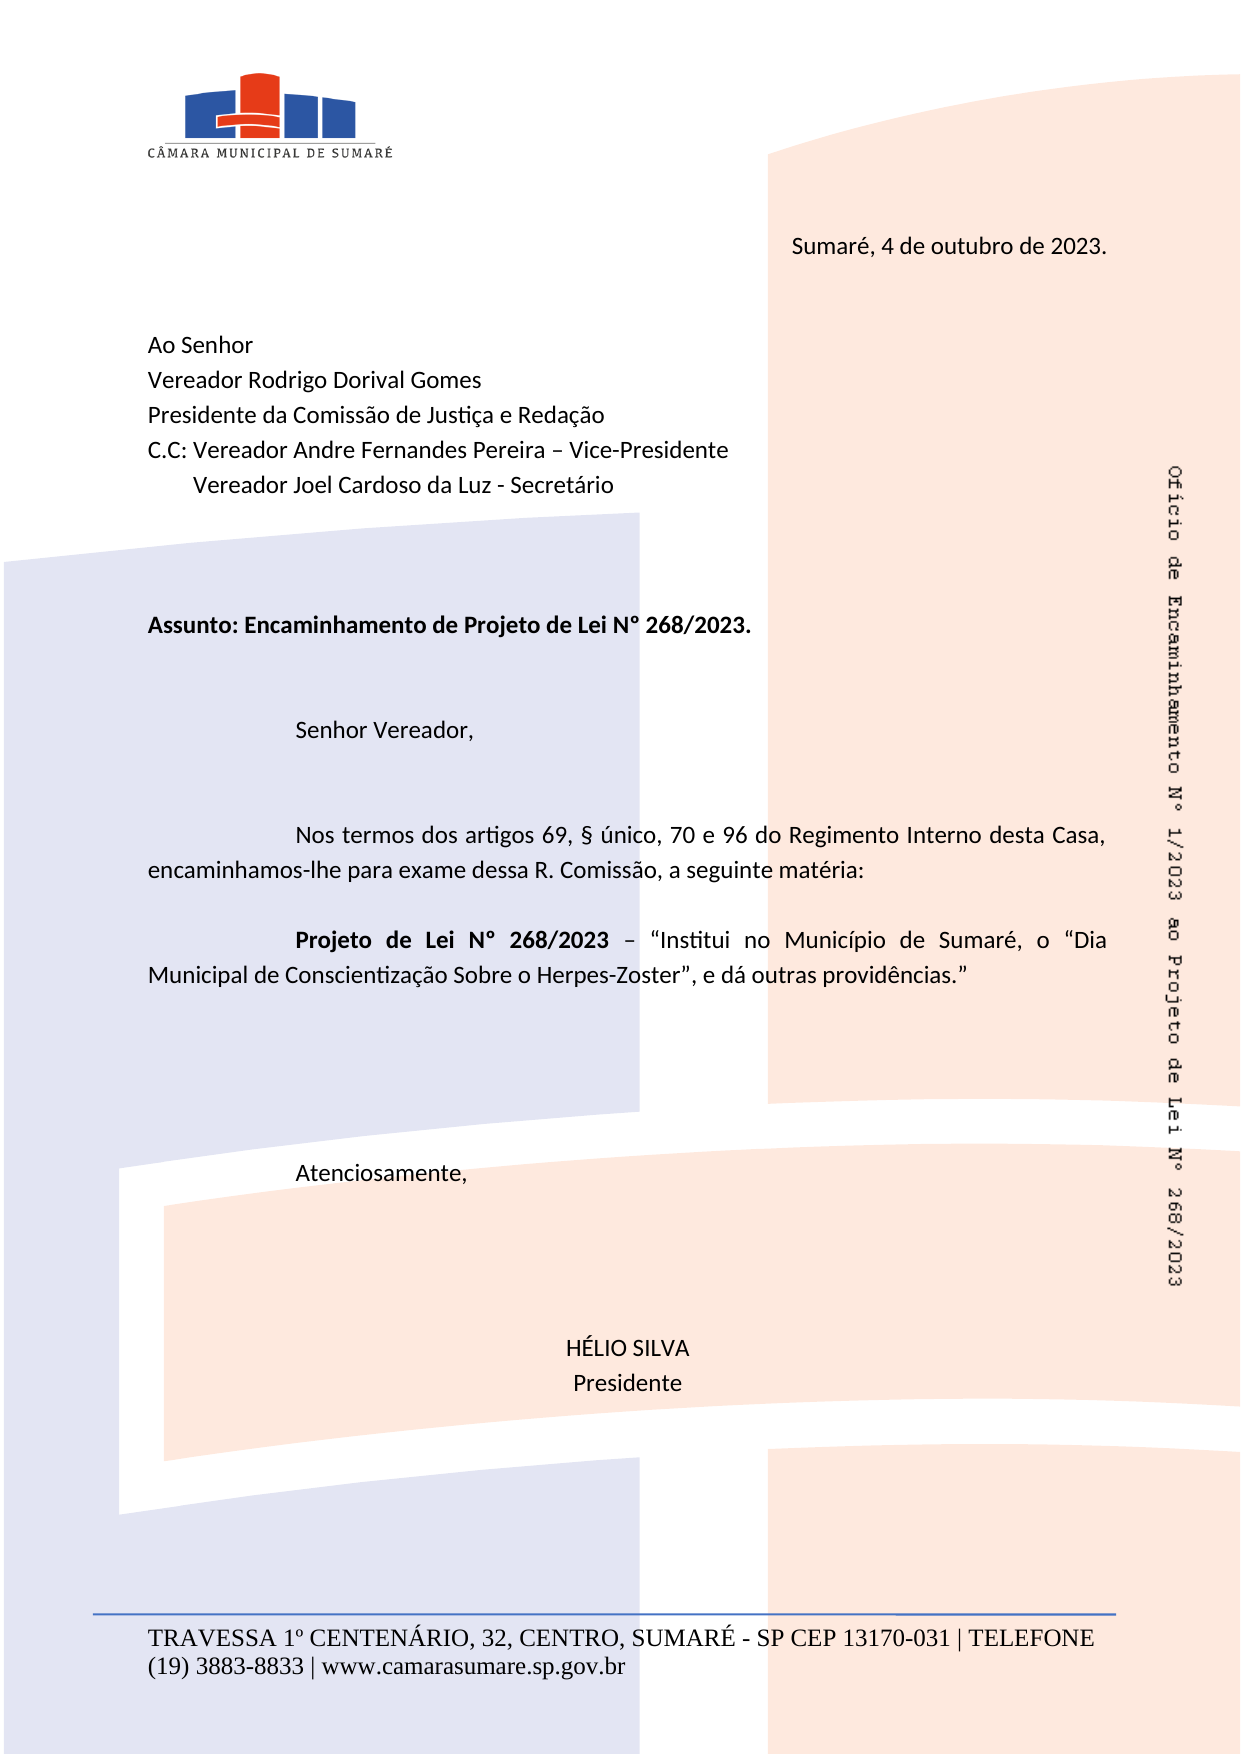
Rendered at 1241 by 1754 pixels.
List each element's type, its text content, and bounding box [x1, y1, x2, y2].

text HÉLIO SILVA [148, 1333, 1107, 1363]
text Sumaré, 4 de outubro de 2023. [148, 230, 1107, 261]
text Assunto: Encaminhamento de Projeto de Lei Nº 268/2023. [148, 609, 1107, 640]
text Vereador Rodrigo Dorival Gomes [148, 364, 1107, 395]
picture [1142, 462, 1205, 1292]
text Vereador Joel Cardoso da Luz - Secretário [148, 469, 1107, 500]
text Presidente da Comissão de Justiça e Redação [148, 399, 1107, 430]
picture [147, 73, 394, 160]
text C.C: Vereador Andre Fernandes Pereira – Vice-Presidente [148, 434, 1107, 465]
subtitle Atenciosamente, [148, 1158, 1107, 1188]
text Ao Senhor [148, 329, 1107, 360]
text Senhor Vereador, [148, 714, 1107, 745]
text Projeto de Lei Nº 268/2023 – “Institui no Município de Sumaré, o “Dia Municipal de Conscientização Sobre o Herpes-Zoster”, e dá outras providências.” [148, 924, 1107, 990]
text Nos termos dos artigos 69, § único, 70 e 96 do Regimento Interno desta Casa, encaminhamos-lhe para exame dessa R. Comissão, a seguinte matéria: [148, 819, 1107, 885]
text Presidente [148, 1368, 1107, 1398]
